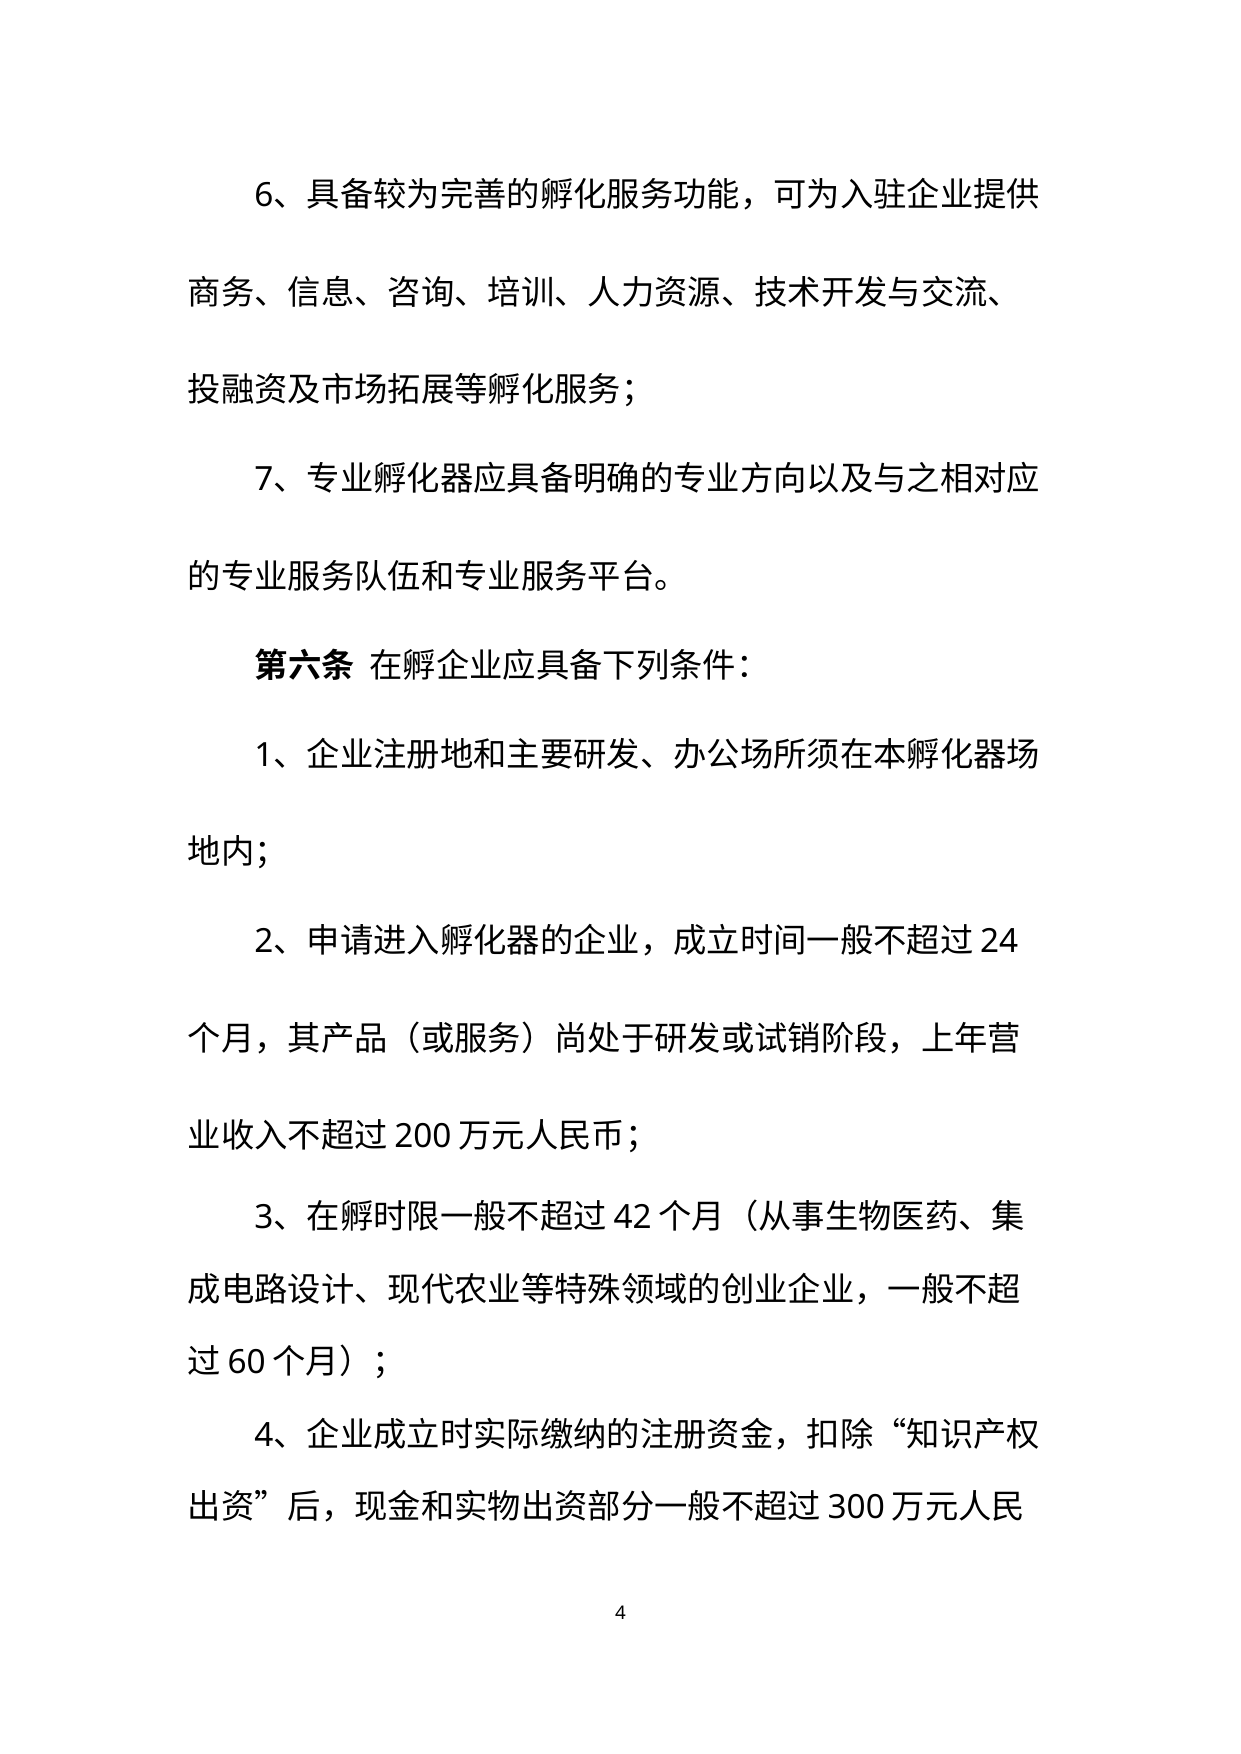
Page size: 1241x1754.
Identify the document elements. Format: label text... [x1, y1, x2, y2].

list 1、企业注册地和主要研发、办公场所须在本孵化器场地内； [187, 719, 1053, 882]
list 第六条 在孵企业应具备下列条件： [187, 630, 1053, 695]
list 6、具备较为完善的孵化服务功能，可为入驻企业提供商务、信息、咨询、培训、人力资源、技术开发与交流、投融资及市场拓展等孵化服务； [187, 160, 1053, 420]
list 3、在孵时限一般不超过42个月（从事生物医药、集成电路设计、现代农业等特殊领域的创业企业，一般不超过60个月）； [187, 1190, 1053, 1383]
list 7、专业孵化器应具备明确的专业方向以及与之相对应的专业服务队伍和专业服务平台。 [187, 444, 1053, 606]
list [187, 1408, 1053, 1528]
list 2、申请进入孵化器的企业，成立时间一般不超过24个月，其产品（或服务）尚处于研发或试销阶段，上年营业收入不超过200万元人民币； [187, 906, 1053, 1166]
